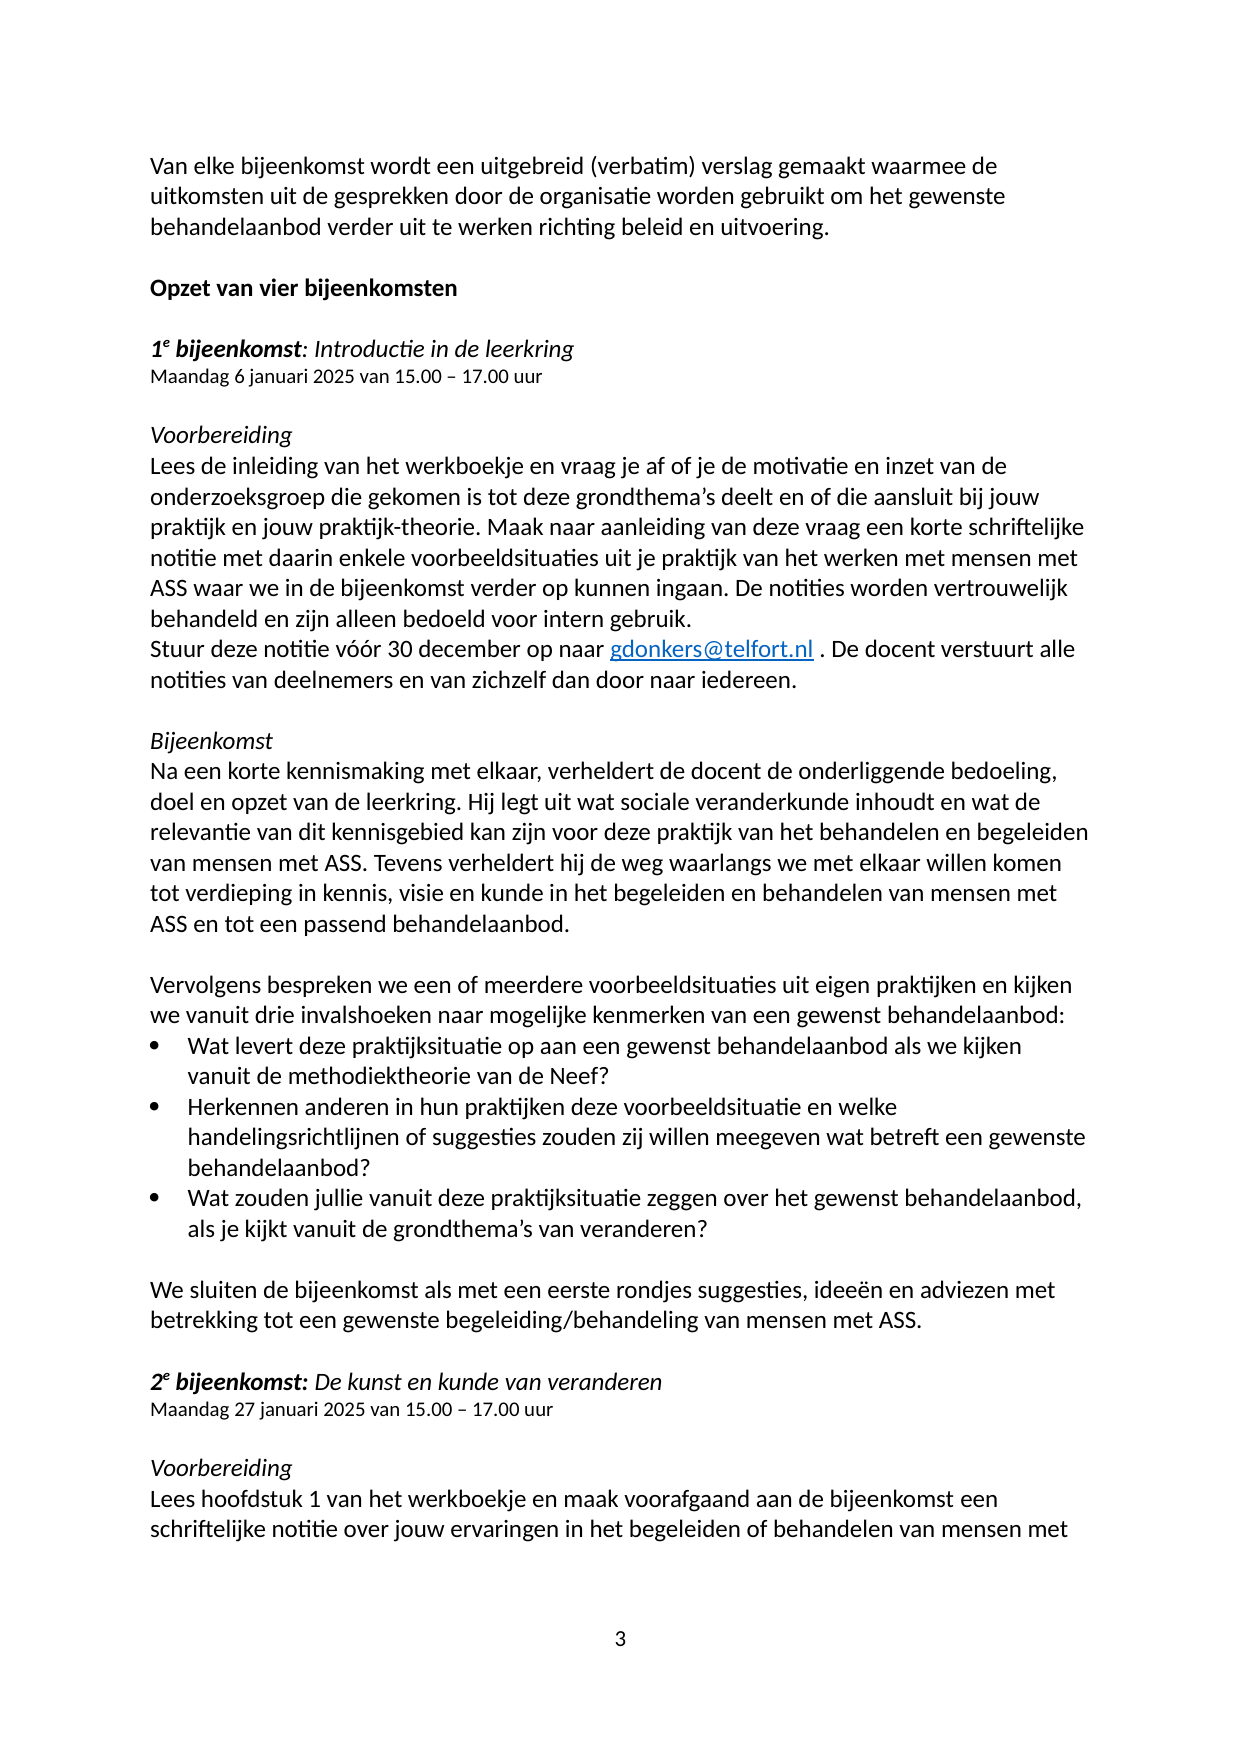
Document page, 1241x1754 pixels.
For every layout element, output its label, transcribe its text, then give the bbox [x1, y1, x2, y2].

list Wat zouden jullie vanuit deze praktijksituatie zeggen over het gewenst behandelaanbod, als je kijkt vanuit de grondthema’s van veranderen? [150, 1183, 1090, 1244]
text Lees de inleiding van het werkboekje en vraag je af of je de motivatie en inzet van de onderzoeksgroep die gekomen is tot deze grondthema’s deelt en of die aansluit bij jouw praktijk en jouw praktijk-theorie. Maak naar aanleiding van deze vraag een korte schriftelijke notitie met daarin enkele voorbeeldsituaties uit je praktijk van het werken met mensen met ASS waar we in de bijeenkomst verder op kunnen ingaan. De notities worden vertrouwelijk behandeld en zijn alleen bedoeld voor intern gebruik. [150, 450, 1090, 633]
text Voorbereiding [150, 419, 1090, 450]
text Vervolgens bespreken we een of meerdere voorbeeldsituaties uit eigen praktijken en kijken we vanuit drie invalshoeken naar mogelijke kenmerken van een gewenst behandelaanbod: [150, 969, 1090, 1030]
text We sluiten de bijeenkomst als met een eerste rondjes suggesties, ideeën en adviezen met betrekking tot een gewenste begeleiding/behandeling van mensen met ASS. [150, 1274, 1090, 1335]
text Van elke bijeenkomst wordt een uitgebreid (verbatim) verslag gemaakt waarmee de uitkomsten uit de gesprekken door de organisatie worden gebruikt om het gewenste behandelaanbod verder uit te werken richting beleid en uitvoering. [150, 150, 1090, 242]
list Herkennen anderen in hun praktijken deze voorbeeldsituatie en welke handelingsrichtlijnen of suggesties zouden zij willen meegeven wat betreft een gewenste behandelaanbod? [150, 1091, 1090, 1183]
text Bijeenkomst [150, 725, 1090, 755]
text Maandag 27 januari 2025 van 15.00 – 17.00 uur [150, 1396, 1090, 1422]
text Maandag 6 januari 2025 van 15.00 – 17.00 uur [150, 364, 1090, 389]
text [150, 1483, 1090, 1544]
text 2e bijeenkomst: De kunst en kunde van veranderen [150, 1366, 1090, 1396]
text Voorbereiding [150, 1452, 1090, 1483]
list Wat levert deze praktijksituatie op aan een gewenst behandelaanbod als we kijken vanuit de methodiektheorie van de Neef? [150, 1030, 1090, 1091]
text 1e bijeenkomst: Introductie in de leerkring [150, 333, 1090, 364]
text Opzet van vier bijeenkomsten [150, 272, 1090, 303]
text Stuur deze notitie vóór 30 december op naar gdonkers@telfort.nl . De docent verstuurt alle notities van deelnemers en van zichzelf dan door naar iedereen. [150, 633, 1090, 694]
text Na een korte kennismaking met elkaar, verheldert de docent de onderliggende bedoeling, doel en opzet van de leerkring. Hij legt uit wat sociale veranderkunde inhoudt en wat de relevantie van dit kennisgebied kan zijn voor deze praktijk van het behandelen en begeleiden van mensen met ASS. Tevens verheldert hij de weg waarlangs we met elkaar willen komen tot verdieping in kennis, visie en kunde in het begeleiden en behandelen van mensen met ASS en tot een passend behandelaanbod. [150, 755, 1090, 938]
